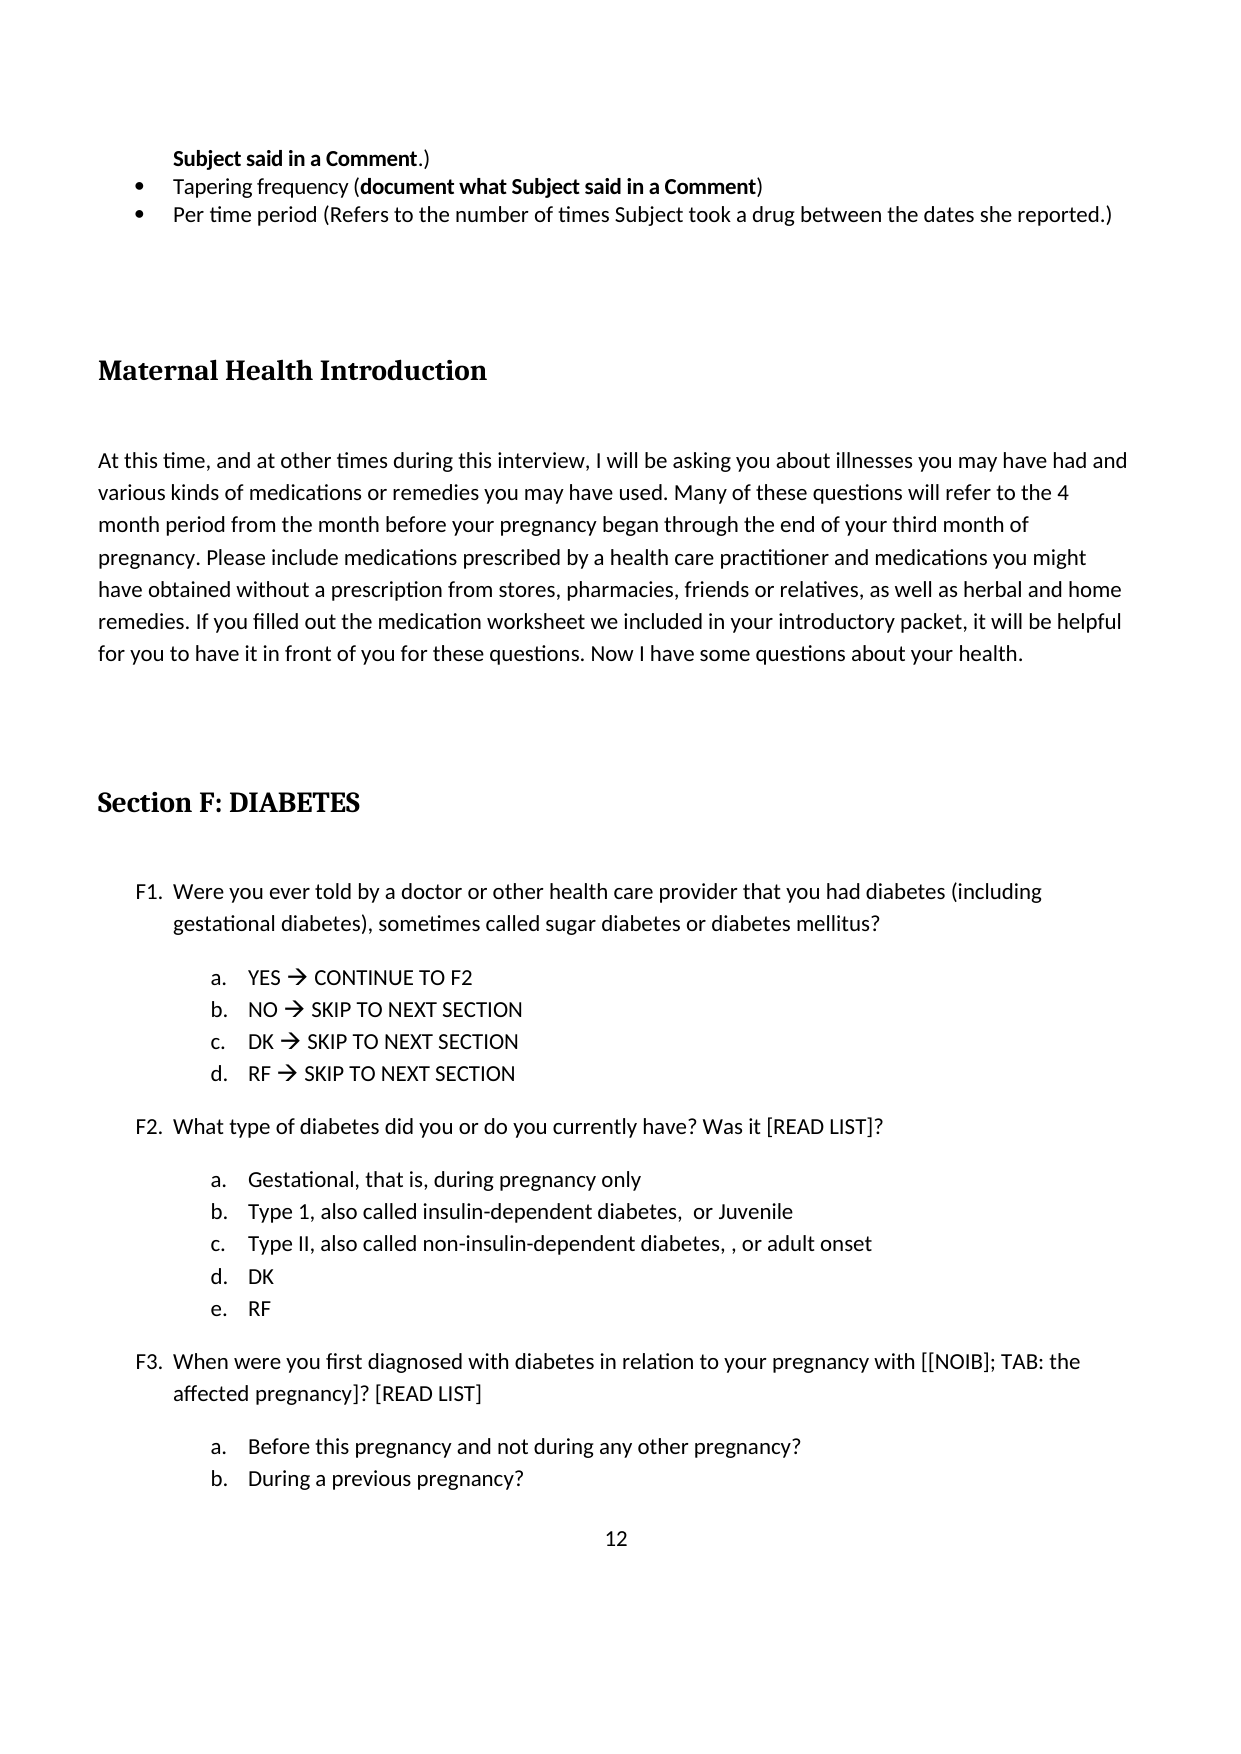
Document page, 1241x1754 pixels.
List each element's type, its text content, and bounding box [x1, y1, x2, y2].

list During a previous pregnancy? [210, 1464, 1134, 1492]
list Per time period (Refers to the number of times Subject took a drug between the dates she reported.) [135, 200, 1134, 228]
text At this time, and at other times during this interview, I will be asking you about illnesses you may have had and various kinds of medications or remedies you may have used. Many of these questions will refer to the 4 month period from the month before your pregnancy began through the end of your third month of pregnancy. Please include medications prescribed by a health care practitioner and medications you might have obtained without a prescription from stores, pharmacies, friends or relatives, as well as herbal and home remedies. If you filled out the medication worksheet we included in your introductory packet, it will be helpful for you to have it in front of you for these questions. Now I have some questions about your health. [98, 446, 1134, 667]
list DK [210, 1262, 1134, 1290]
list Type II, also called non-insulin-dependent diabetes, , or adult onset [210, 1229, 1134, 1258]
list RF [210, 1294, 1134, 1322]
list YES CONTINUE TO F2 [210, 963, 1134, 991]
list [135, 144, 1134, 172]
text F2. What type of diabetes did you or do you currently have? Was it [READ LIST]? [135, 1112, 1134, 1140]
list NO SKIP TO NEXT SECTION [210, 995, 1134, 1023]
subtitle Section F: DIABETES [98, 786, 1134, 819]
text F3. When were you first diagnosed with diabetes in relation to your pregnancy with [[NOIB]; TAB: the affected pregnancy]? [READ LIST] [135, 1347, 1134, 1407]
list Before this pregnancy and not during any other pregnancy? [210, 1432, 1134, 1460]
text F1. Were you ever told by a doctor or other health care provider that you had diabetes (including gestational diabetes), sometimes called sugar diabetes or diabetes mellitus? [135, 877, 1134, 938]
list Tapering frequency (document what Subject said in a Comment) [135, 172, 1134, 200]
list Type 1, also called insulin-dependent diabetes, or Juvenile [210, 1197, 1134, 1225]
list Gestational, that is, during pregnancy only [210, 1165, 1134, 1193]
list RF SKIP TO NEXT SECTION [210, 1059, 1134, 1087]
list DK SKIP TO NEXT SECTION [210, 1027, 1134, 1055]
subtitle Maternal Health Introduction [98, 354, 1134, 388]
